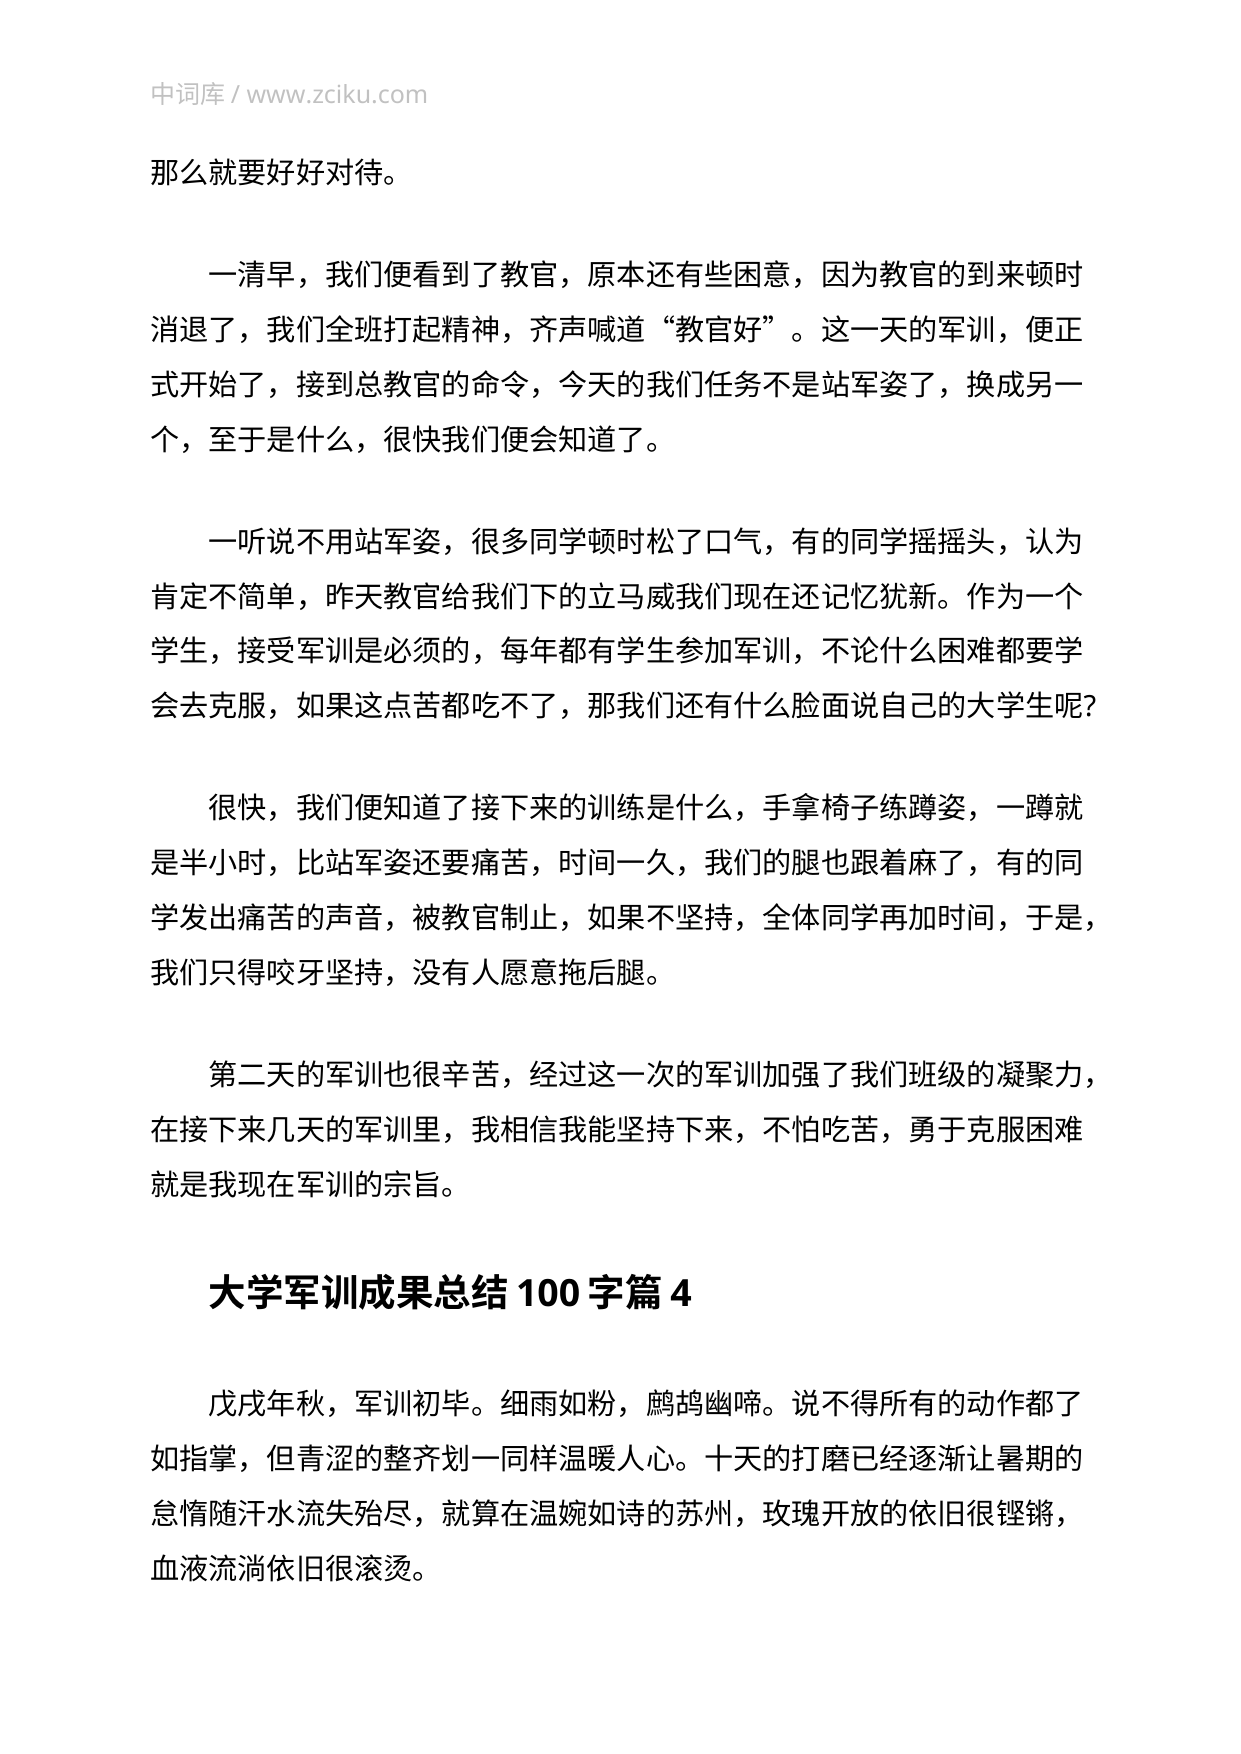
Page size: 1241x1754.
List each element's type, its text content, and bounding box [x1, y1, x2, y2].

text 戊戌年秋，军训初毕。细雨如粉，鹧鸪幽啼。说不得所有的动作都了如指掌，但青涩的整齐划一同样温暖人心。十天的打磨已经逐渐让暑期的怠惰随汗水流失殆尽，就算在温婉如诗的苏州，玫瑰开放的依旧很铿锵，血液流淌依旧很滚烫。 [150, 1381, 1090, 1587]
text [150, 150, 1090, 192]
text 一听说不用站军姿，很多同学顿时松了口气，有的同学摇摇头，认为肯定不简单，昨天教官给我们下的立马威我们现在还记忆犹新。作为一个学生，接受军训是必须的，每年都有学生参加军训，不论什么困难都要学会去克服，如果这点苦都吃不了，那我们还有什么脸面说自己的大学生呢? [150, 518, 1090, 725]
text 很快，我们便知道了接下来的训练是什么，手拿椅子练蹲姿，一蹲就是半小时，比站军姿还要痛苦，时间一久，我们的腿也跟着麻了，有的同学发出痛苦的声音，被教官制止，如果不坚持，全体同学再加时间，于是，我们只得咬牙坚持，没有人愿意拖后腿。 [150, 785, 1090, 992]
text 一清早，我们便看到了教官，原本还有些困意，因为教官的到来顿时消退了，我们全班打起精神，齐声喊道“教官好”。这一天的军训，便正式开始了，接到总教官的命令，今天的我们任务不是站军姿了，换成另一个，至于是什么，很快我们便会知道了。 [150, 252, 1090, 459]
text 大学军训成果总结100字篇4 [150, 1263, 1090, 1317]
text 第二天的军训也很辛苦，经过这一次的军训加强了我们班级的凝聚力，在接下来几天的军训里，我相信我能坚持下来，不怕吃苦，勇于克服困难就是我现在军训的宗旨。 [150, 1051, 1090, 1203]
